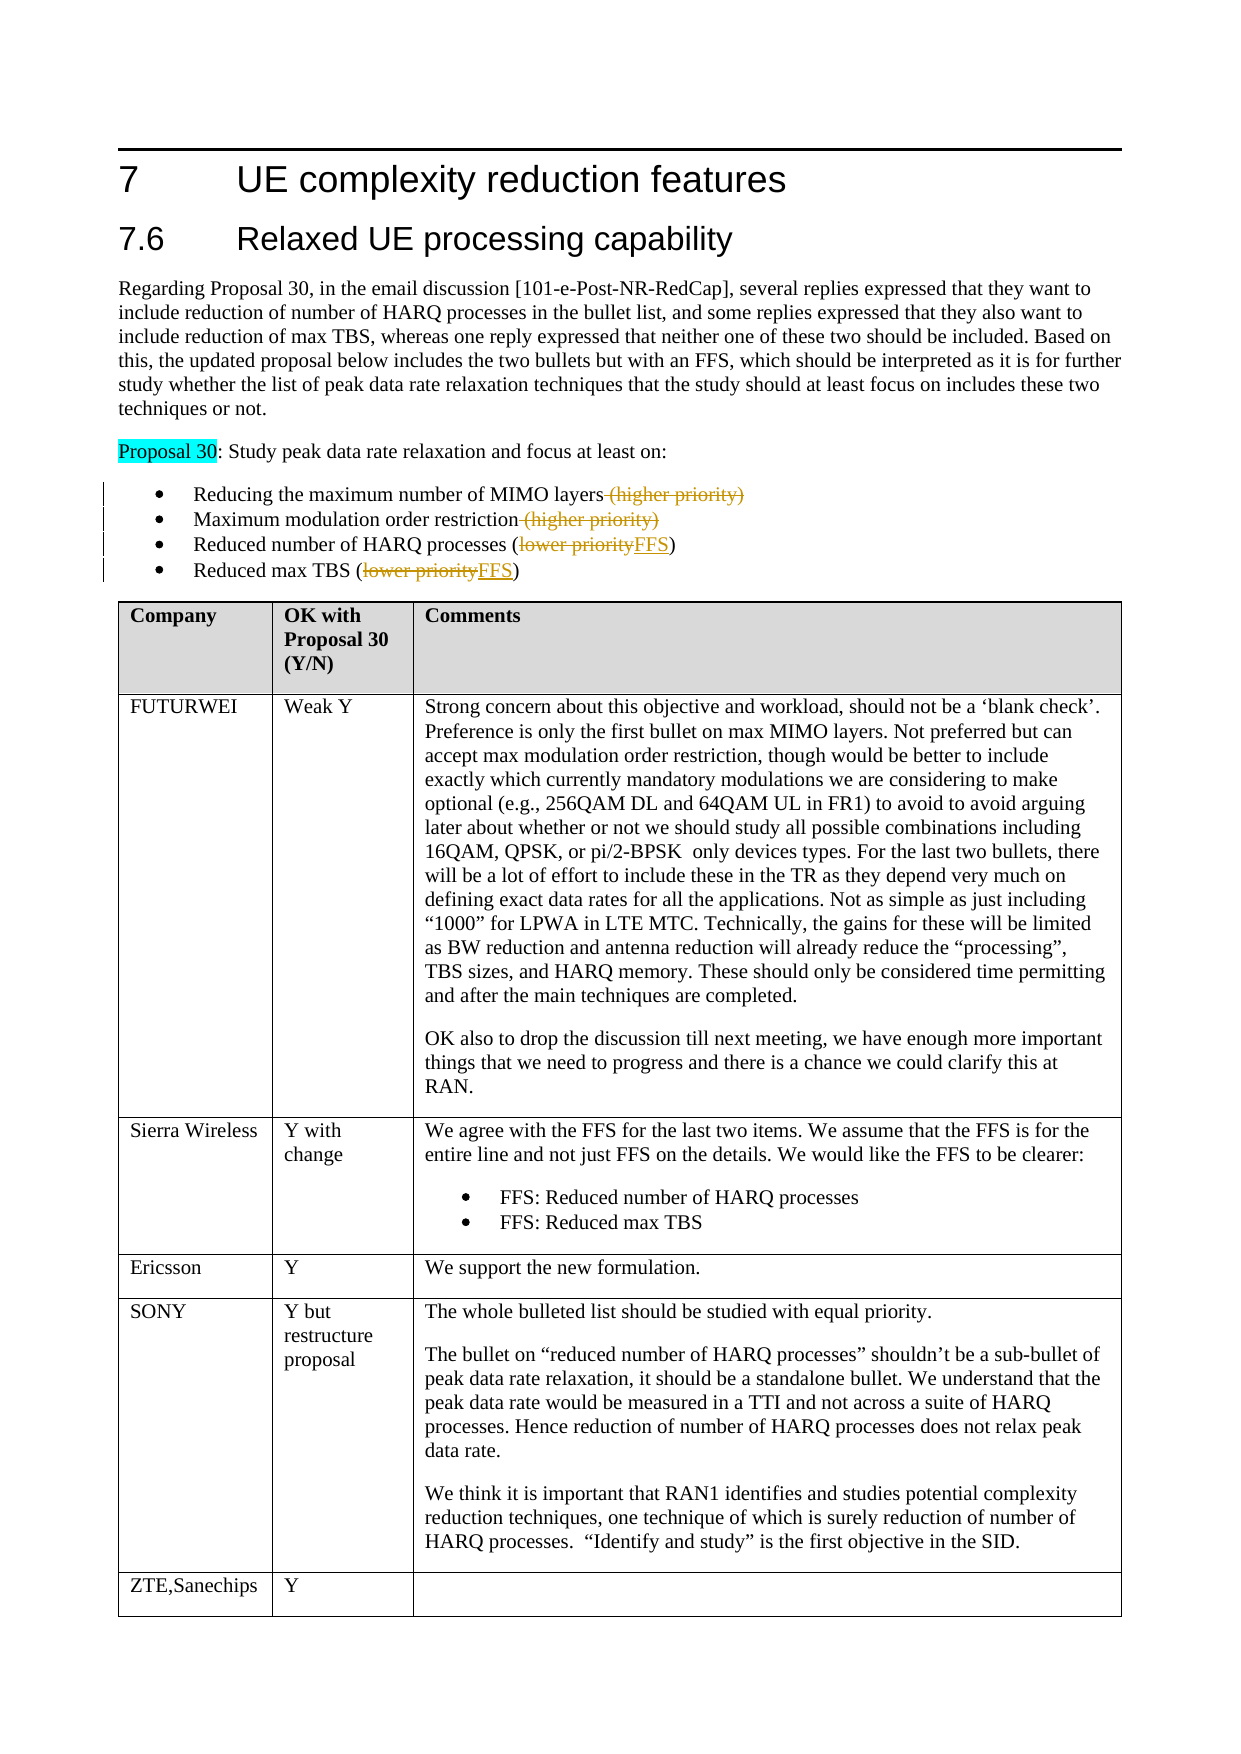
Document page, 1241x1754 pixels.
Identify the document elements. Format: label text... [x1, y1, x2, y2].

table_cell Y [273, 1255, 413, 1298]
table_cell Y [273, 1573, 413, 1616]
table_header Comments [414, 603, 1121, 693]
table_cell ZTE,Sanechips [119, 1573, 272, 1616]
subtitle 7 UE complexity reduction features [118, 151, 1122, 200]
table_cell We agree with the FFS for the last two items. We assume that the FFS is for the entire line and not just FFS on the details. We would like the FFS to be clearer: FFS: Reduced number of HARQ processes FFS: Reduced max TBS [414, 1118, 1121, 1254]
subtitle 7.6 Relaxed UE processing capability [118, 209, 1122, 257]
table_header Company [119, 603, 272, 693]
table_cell [414, 1573, 1121, 1616]
table_cell The whole bulleted list should be studied with equal priority. The bullet on “reduced number of HARQ processes” shouldn’t be a sub-bullet of peak data rate relaxation, it should be a standalone bullet. We understand that the peak data rate would be measured in a TTI and not across a suite of HARQ processes. Hence reduction of number of HARQ processes does not relax peak data rate. We think it is important that RAN1 identifies and studies potential complexity reduction techniques, one technique of which is surely reduction of number of HARQ processes. “Identify and study” is the first objective in the SID. [414, 1299, 1121, 1572]
table_cell Strong concern about this objective and workload, should not be a ‘blank check’. Preference is only the first bullet on max MIMO layers. Not preferred but can accept max modulation order restriction, though would be better to include exactly which currently mandatory modulations we are considering to make optional (e.g., 256QAM DL and 64QAM UL in FR1) to avoid to avoid arguing later about whether or not we should study all possible combinations including 16QAM, QPSK, or pi/2-BPSK only devices types. For the last two bullets, there will be a lot of effort to include these in the TR as they depend very much on defining exact data rates for all the applications. Not as simple as just including “1000” for LPWA in LTE MTC. Technically, the gains for these will be limited as BW reduction and antenna reduction will already reduce the “processing”, TBS sizes, and HARQ memory. These should only be considered time permitting and after the main techniques are completed. OK also to drop the discussion till next meeting, we have enough more important things that we need to progress and there is a chance we could clarify this at RAN. [414, 695, 1121, 1117]
table_cell We support the new formulation. [414, 1255, 1121, 1298]
text Regarding Proposal 30, in the email discussion [101-e-Post-NR-RedCap], several replies expressed that they want to include reduction of number of HARQ processes in the bullet list, and some replies expressed that they also want to include reduction of max TBS, whereas one reply expressed that neither one of these two should be included. Based on this, the updated proposal below includes the two bullets but with an FFS, which should be interpreted as it is for further study whether the list of peak data rate relaxation techniques that the study should at least focus on includes these two techniques or not. [118, 276, 1122, 420]
table_cell Sierra Wireless [119, 1118, 272, 1254]
table_cell SONY [119, 1299, 272, 1572]
table_header OK with Proposal 30 (Y/N) [273, 603, 413, 693]
table_cell FUTURWEI [119, 695, 272, 1117]
list Maximum modulation order restriction [156, 507, 1122, 531]
table_cell Y but restructure proposal [273, 1299, 413, 1572]
table_cell Y with change [273, 1118, 413, 1254]
table_cell Ericsson [119, 1255, 272, 1298]
list Reducing the maximum number of MIMO layers [156, 482, 1122, 506]
list Reduced number of HARQ processes () [156, 532, 1122, 556]
table_cell Weak Y [273, 695, 413, 1117]
list Reduced max TBS () [156, 557, 1122, 582]
text Proposal 30: Study peak data rate relaxation and focus at least on: [217, 439, 1122, 463]
